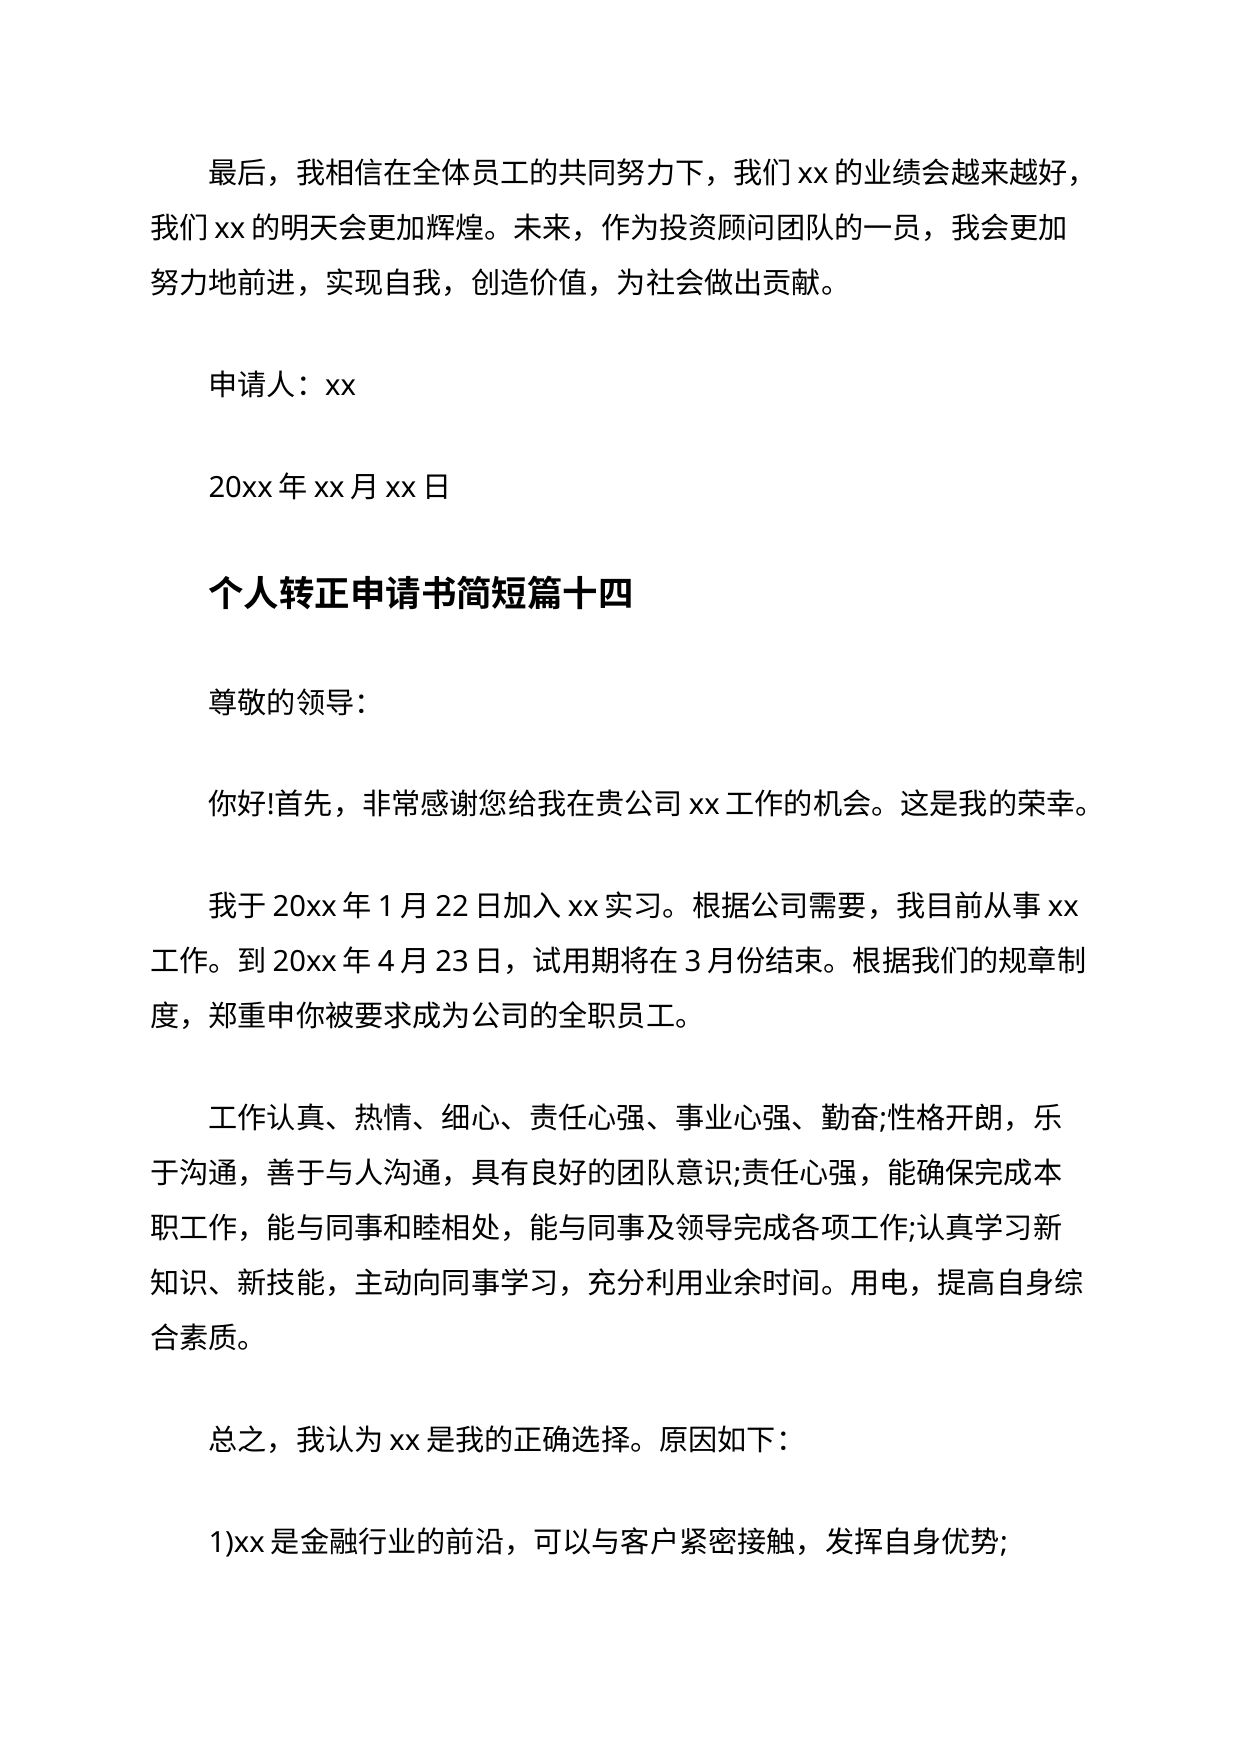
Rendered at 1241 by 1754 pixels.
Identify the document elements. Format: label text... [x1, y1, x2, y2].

text 尊敬的领导： [150, 679, 1090, 721]
text 总之，我认为xx是我的正确选择。原因如下： [150, 1416, 1090, 1459]
text 20xx年xx月xx日 [150, 464, 1090, 506]
text 我于20xx年1月22日加入xx实习。根据公司需要，我目前从事xx工作。到20xx年4月23日，试用期将在3月份结束。根据我们的规章制度，郑重申你被要求成为公司的全职员工。 [150, 883, 1090, 1035]
text 个人转正申请书简短篇十四 [150, 566, 1090, 617]
text 你好!首先，非常感谢您给我在贵公司xx工作的机会。这是我的荣幸。 [150, 781, 1090, 823]
text 1)xx是金融行业的前沿，可以与客户紧密接触，发挥自身优势; [150, 1518, 1090, 1561]
text 工作认真、热情、细心、责任心强、事业心强、勤奋;性格开朗，乐于沟通，善于与人沟通，具有良好的团队意识;责任心强，能确保完成本职工作，能与同事和睦相处，能与同事及领导完成各项工作;认真学习新知识、新技能，主动向同事学习，充分利用业余时间。用电，提高自身综合素质。 [150, 1095, 1090, 1357]
text 最后，我相信在全体员工的共同努力下，我们xx的业绩会越来越好，我们xx的明天会更加辉煌。未来，作为投资顾问团队的一员，我会更加努力地前进，实现自我，创造价值，为社会做出贡献。 [150, 150, 1090, 302]
text 申请人：xx [150, 362, 1090, 404]
